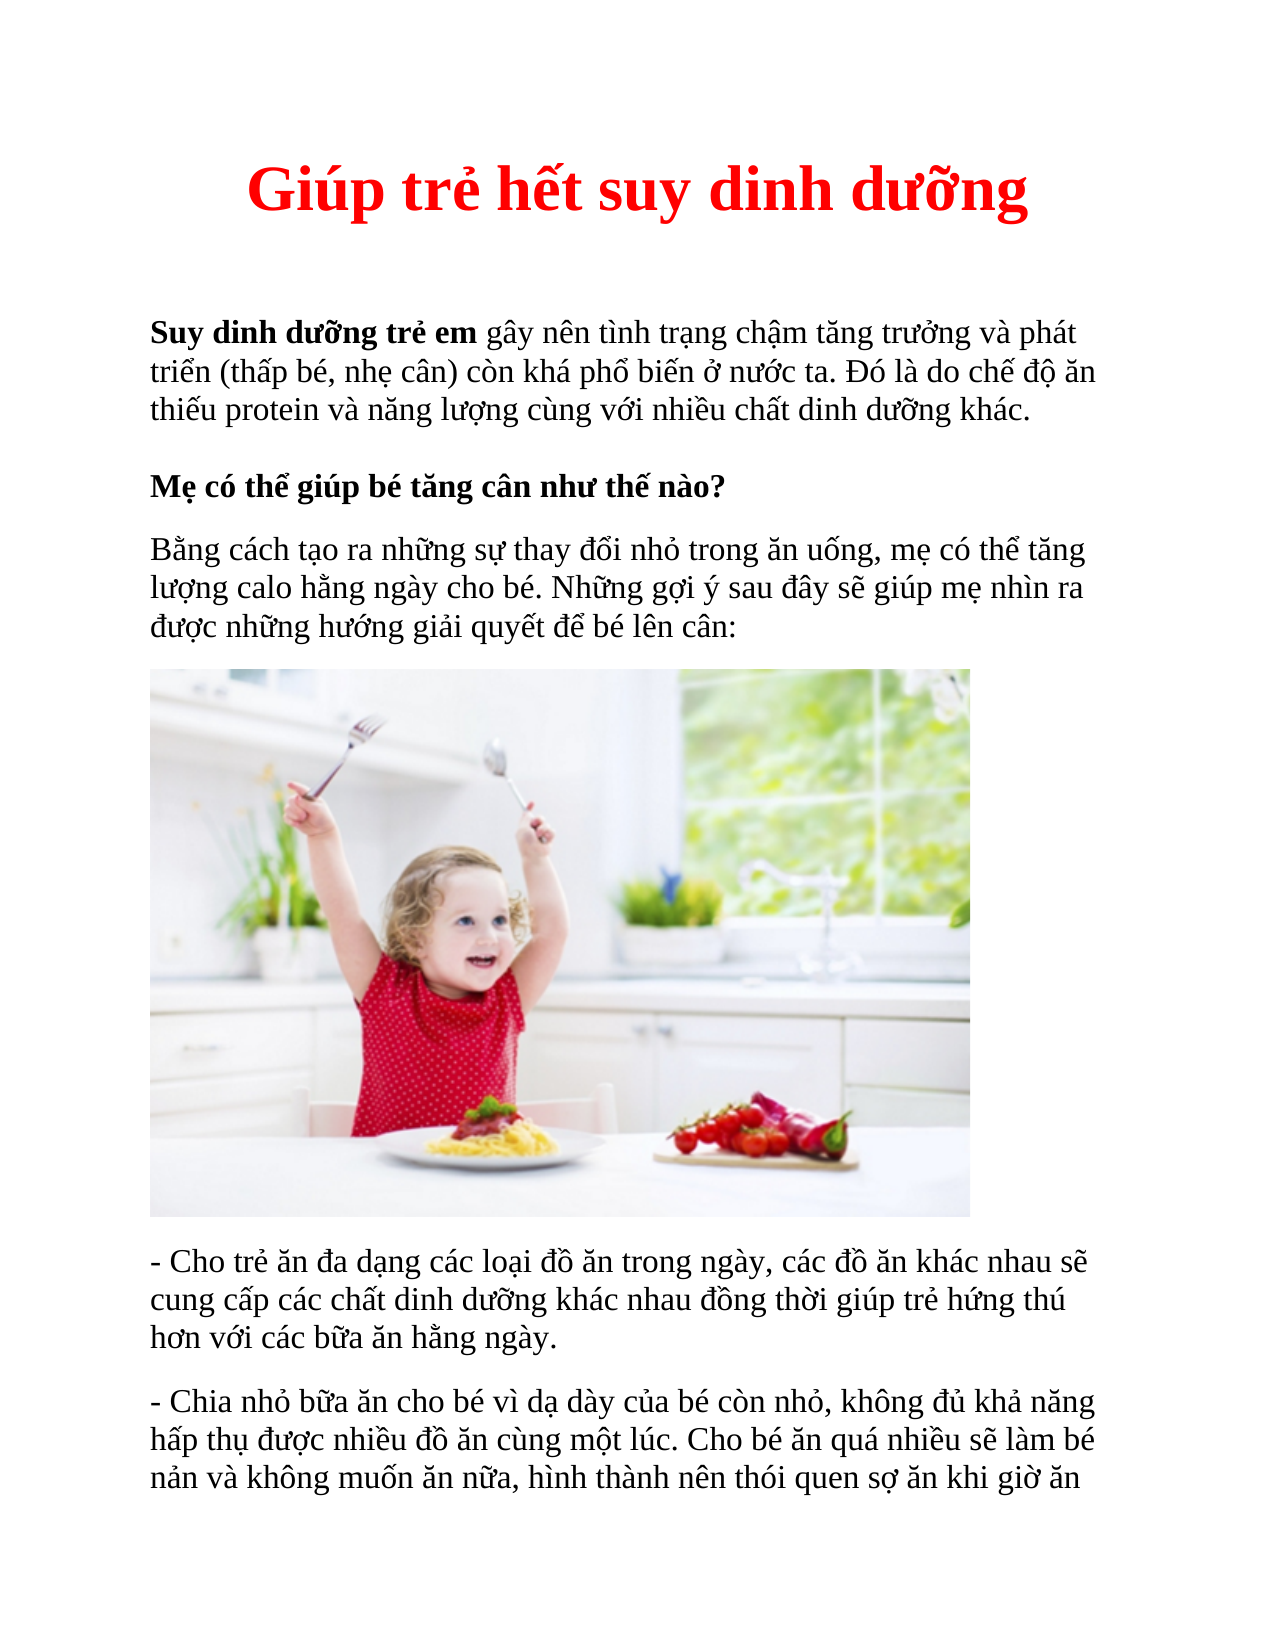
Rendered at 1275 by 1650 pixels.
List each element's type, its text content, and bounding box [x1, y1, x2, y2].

text Suy dinh dưỡng trẻ em gây nên tình trạng chậm tăng trưởng và phát triển (thấp bé, nhẹ cân) còn khá phổ biến ở nước ta. Ðó là do chế độ ăn thiếu protein và năng lượng cùng với nhiều chất dinh dưỡng khác. Mẹ có thể giúp bé tăng cân như thế nào? [150, 313, 1125, 504]
text Giúp trẻ hết suy dinh dưỡng [150, 150, 1125, 224]
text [150, 1381, 1125, 1496]
text Bằng cách tạo ra những sự thay đổi nhỏ trong ăn uống, mẹ có thể tăng lượng calo hằng ngày cho bé. Những gợi ý sau đây sẽ giúp mẹ nhìn ra được những hướng giải quyết để bé lên cân: [150, 529, 1125, 644]
text - Cho trẻ ăn đa dạng các loại đồ ăn trong ngày, các đồ ăn khác nhau sẽ cung cấp các chất dinh dưỡng khác nhau đồng thời giúp trẻ hứng thú hơn với các bữa ăn hằng ngày. [150, 1241, 1125, 1356]
picture [150, 669, 971, 1217]
